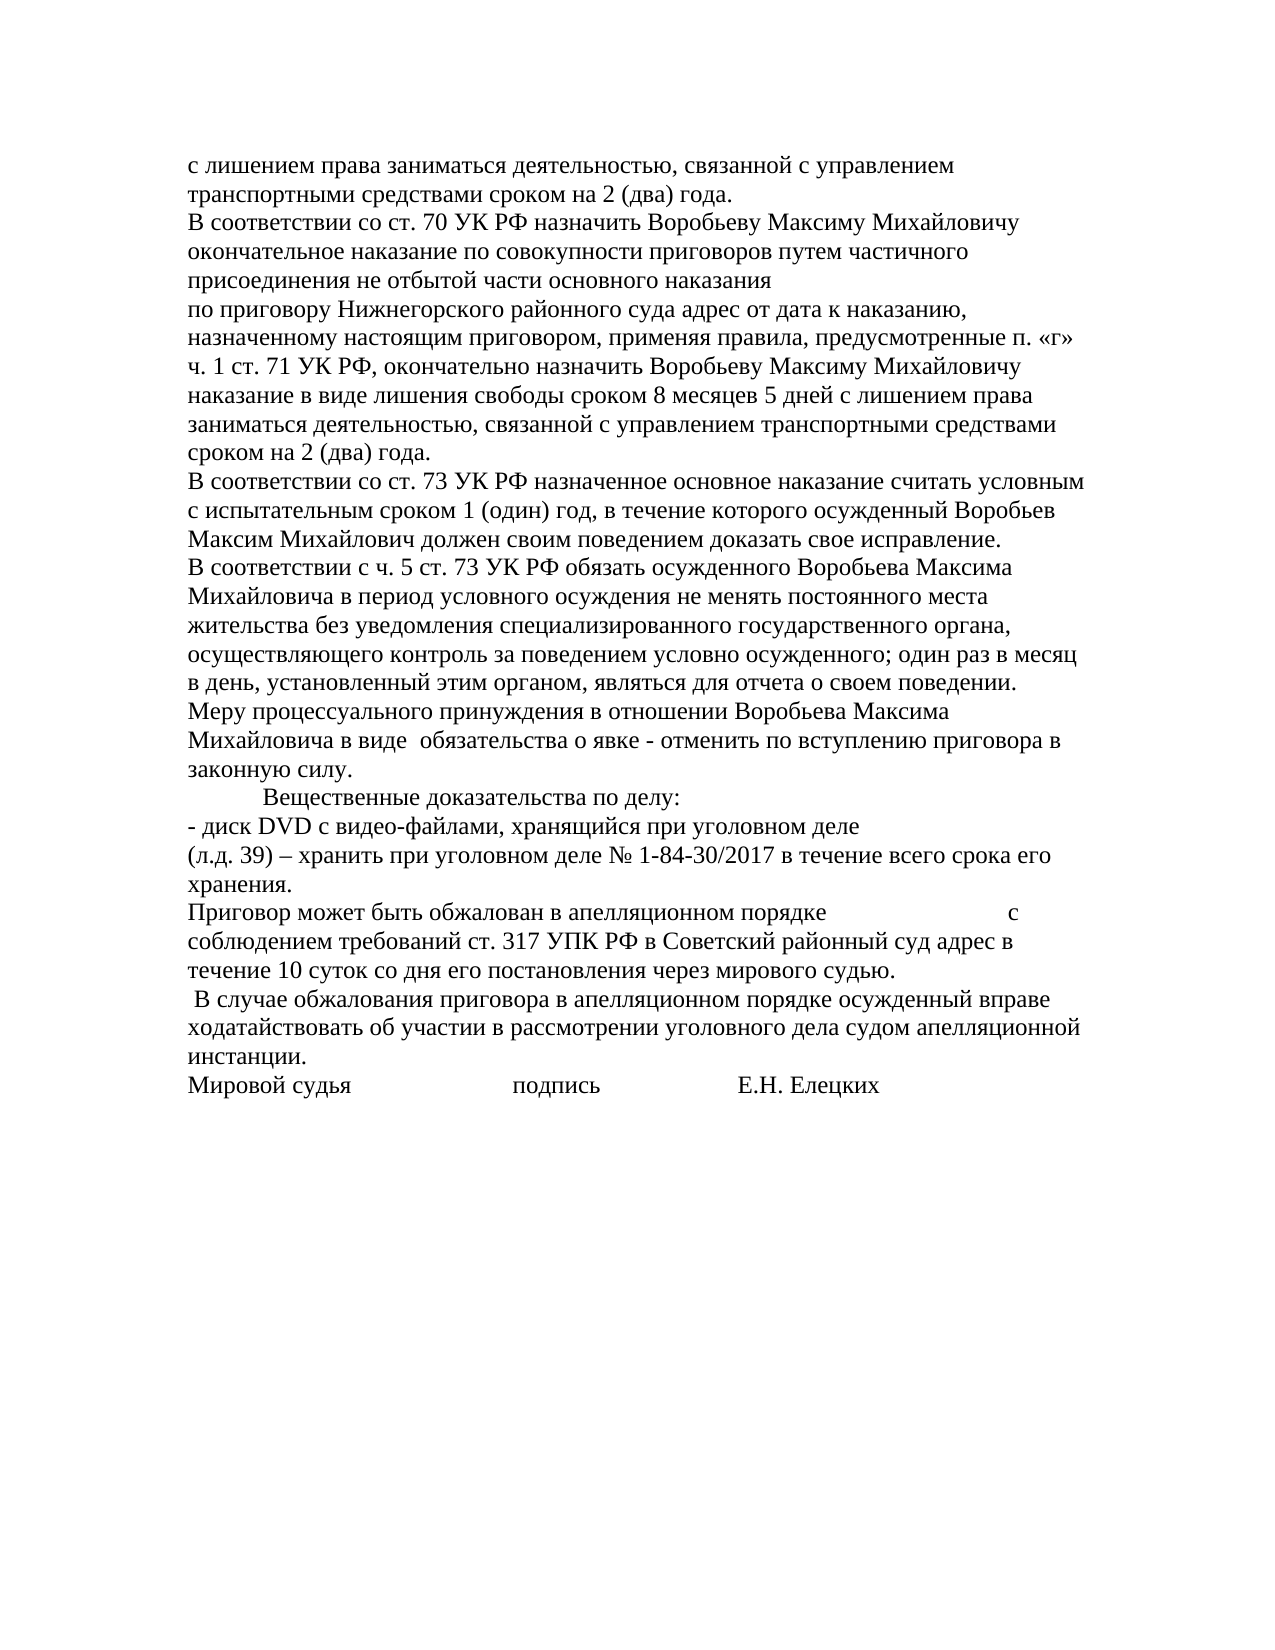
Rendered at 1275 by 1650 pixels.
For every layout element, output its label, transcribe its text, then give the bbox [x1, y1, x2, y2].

text В случае обжалования приговора в апелляционном порядке осужденный вправе ходатайствовать об участии в рассмотрении уголовного дела судом апелляционной инстанции. [187, 984, 1087, 1070]
text В соответствии со ст. 70 УК РФ назначить Воробьеву Максиму Михайловичу окончательное наказание по совокупности приговоров путем частичного присоединения не отбытой части основного наказания [187, 207, 1087, 294]
text (л.д. 39) – хранить при уголовном деле № 1-84-30/2017 в течение всего срока его хранения. [187, 840, 1087, 897]
text В соответствии с ч. 5 ст. 73 УК РФ обязать осужденного Воробьева Максима Михайловича в период условного осуждения не менять постоянного места жительства без уведомления специализированного государственного органа, осуществляющего контроль за поведением условно осужденного; один раз в месяц в день, установленный этим органом, являться для отчета о своем поведении. [187, 552, 1087, 696]
text - диск DVD с видео-файлами, хранящийся при уголовном деле [187, 811, 1087, 840]
text Приговор может быть обжалован в апелляционном порядке с соблюдением требований ст. 317 УПК РФ в Советский районный суд адрес в течение 10 суток со дня его постановления через мирового судью. [187, 897, 1087, 984]
text В соответствии со ст. 73 УК РФ назначенное основное наказание считать условным с испытательным сроком 1 (один) год, в течение которого осужденный Воробьев Максим Михайлович должен своим поведением доказать свое исправление. [187, 466, 1087, 552]
text Меру процессуального принуждения в отношении Воробьева Максима Михайловича в виде обязательства о явке - отменить по вступлению приговора в законную силу. Вещественные доказательства по делу: [187, 696, 1087, 811]
text по приговору Нижнегорского районного суда адрес от дата к наказанию, назначенному настоящим приговором, применяя правила, предусмотренные п. «г» ч. 1 ст. 71 УК РФ, окончательно назначить Воробьеву Максиму Михайловичу наказание в виде лишения свободы сроком 8 месяцев 5 дней с лишением права заниматься деятельностью, связанной с управлением транспортными средствами сроком на 2 (два) года. [187, 294, 1087, 466]
text с лишением права заниматься деятельностью, связанной с управлением транспортными средствами сроком на 2 (два) года. [187, 150, 1087, 207]
text Мировой судья подпись Е.Н. Елецких [187, 1070, 1087, 1099]
